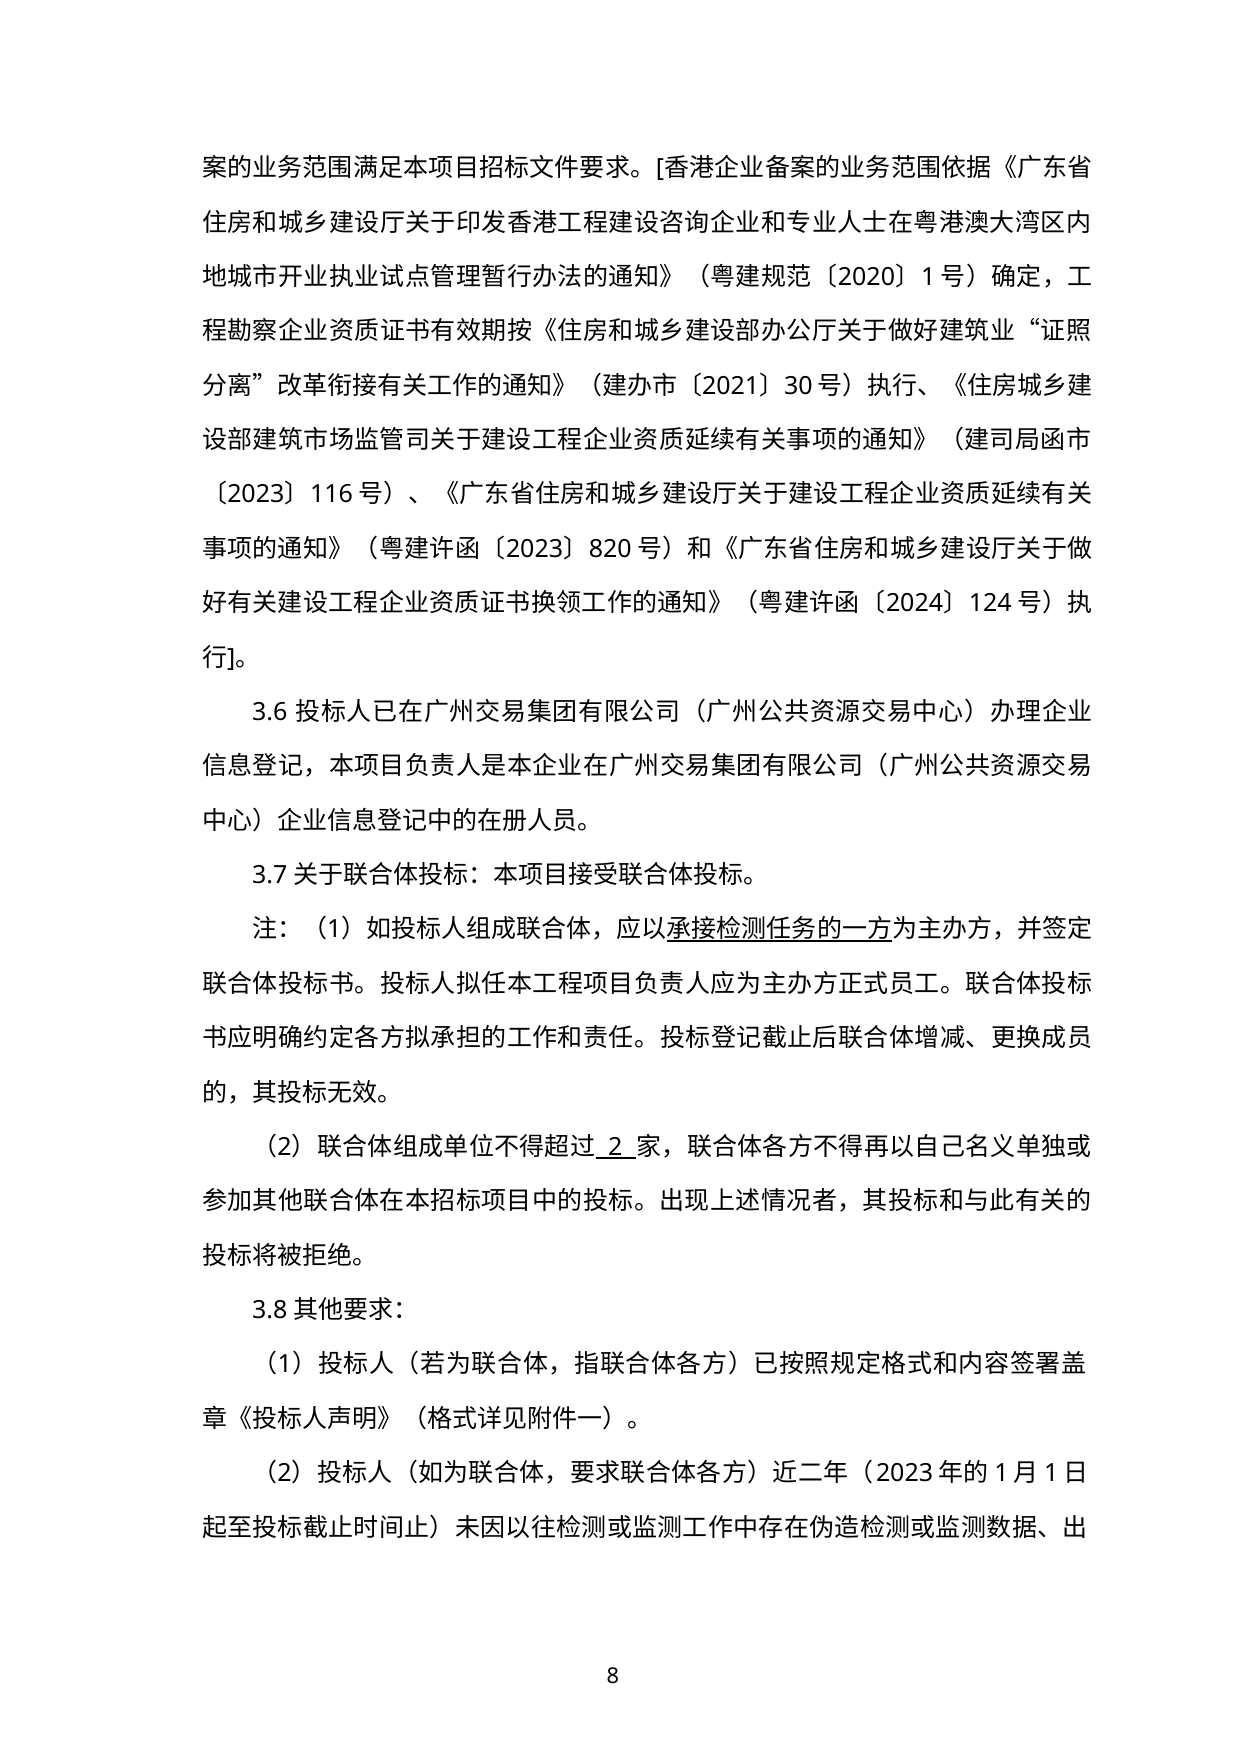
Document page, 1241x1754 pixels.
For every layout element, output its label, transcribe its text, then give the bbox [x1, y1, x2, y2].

text （1）投标人（若为联合体，指联合体各方）已按照规定格式和内容签署盖章《投标人声明》（格式详见附件一）。 [202, 1344, 1089, 1434]
text 3.6 投标人已在广州交易集团有限公司（广州公共资源交易中心）办理企业信息登记，本项目负责人是本企业在广州交易集团有限公司（广州公共资源交易中心）企业信息登记中的在册人员。 [202, 691, 1093, 836]
text 3.8 其他要求： [202, 1289, 1089, 1326]
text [202, 148, 1093, 673]
text （2）联合体组成单位不得超过 2 家，联合体各方不得再以自己名义单独或参加其他联合体在本招标项目中的投标。出现上述情况者，其投标和与此有关的投标将被拒绝。 [202, 1126, 1093, 1271]
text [202, 1453, 1089, 1543]
text 注：（1）如投标人组成联合体，应以承接检测任务的一方为主办方，并签定联合体投标书。投标人拟任本工程项目负责人应为主办方正式员工。联合体投标书应明确约定各方拟承担的工作和责任。投标登记截止后联合体增减、更换成员的，其投标无效。 [202, 909, 1093, 1108]
text 3.7 关于联合体投标：本项目接受联合体投标。 [202, 854, 1093, 891]
